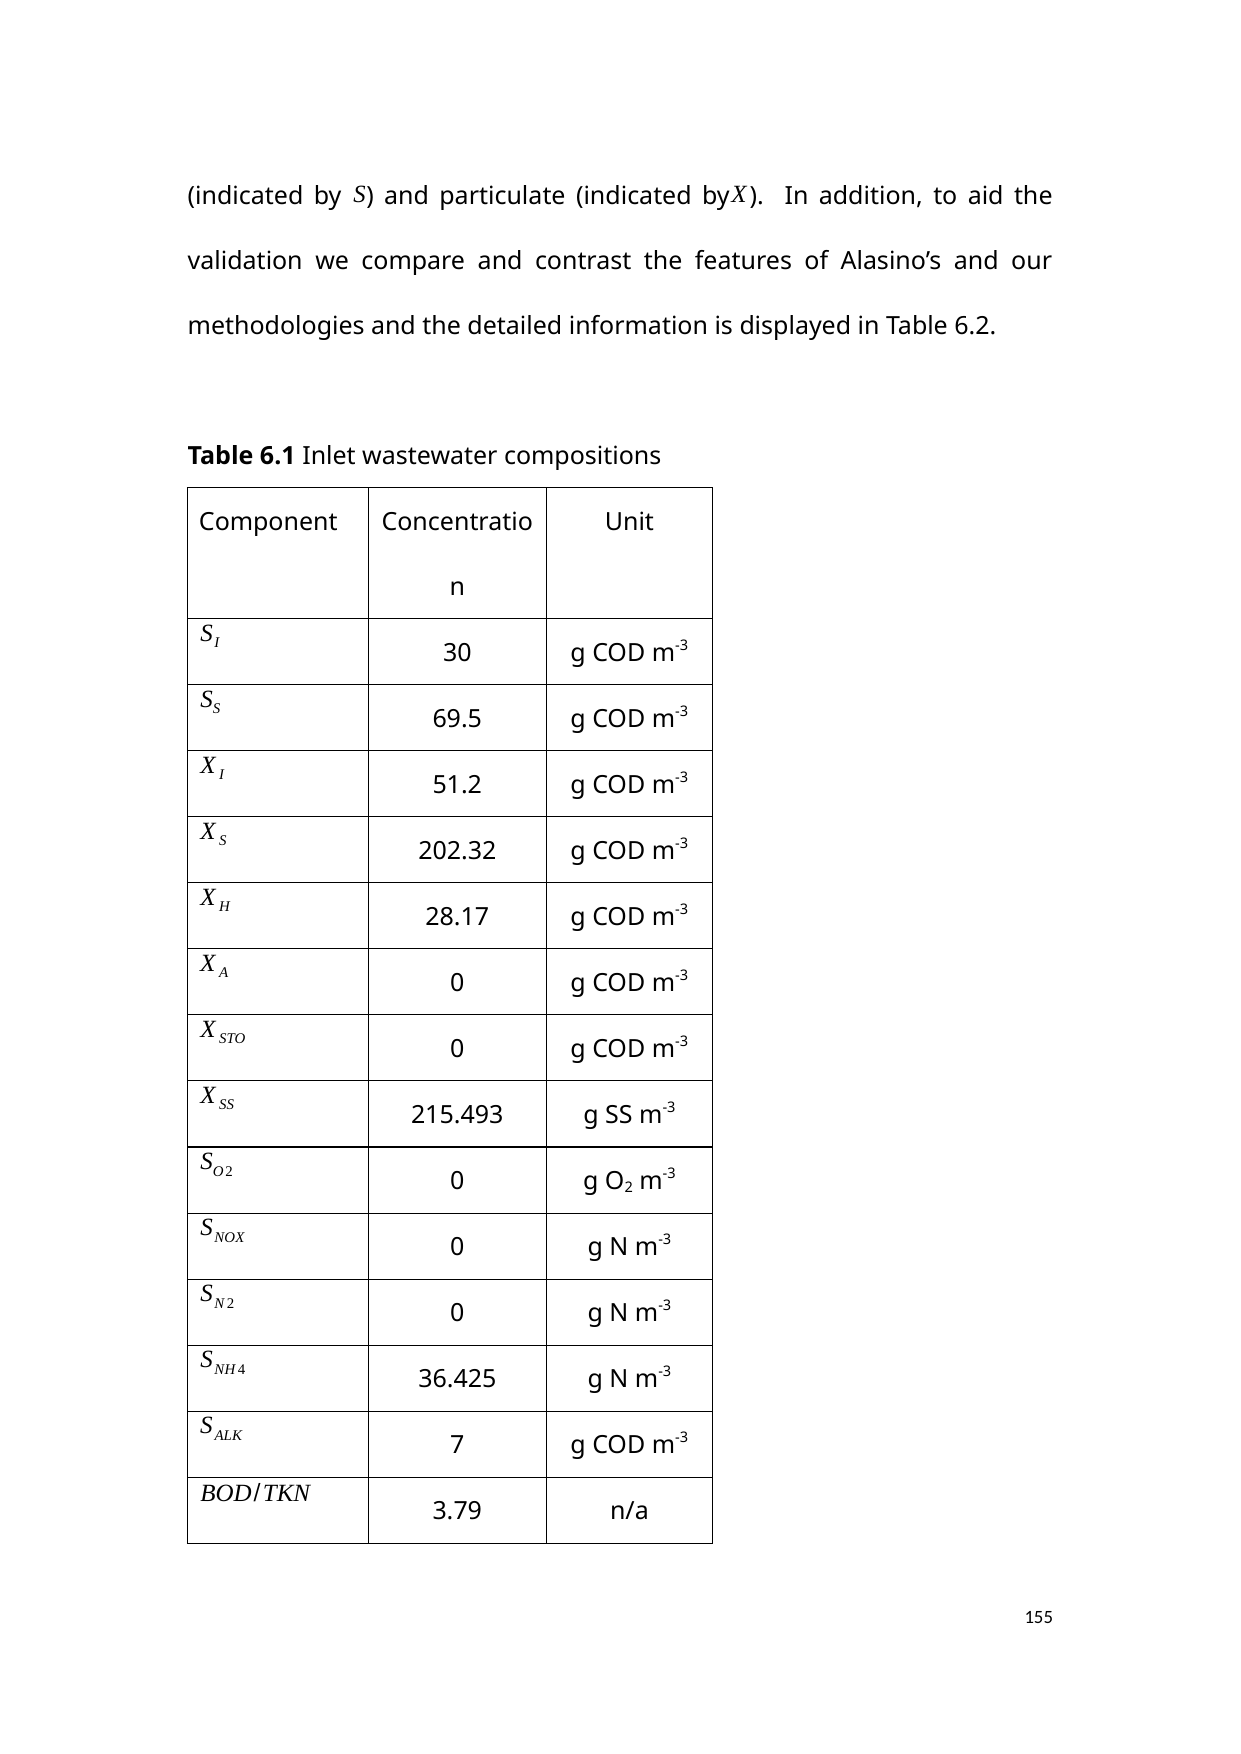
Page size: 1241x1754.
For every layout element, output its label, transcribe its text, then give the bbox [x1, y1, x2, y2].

table_cell g COD m-3 [547, 619, 712, 684]
table_cell 7 [369, 1412, 546, 1477]
table_header Component [188, 488, 368, 618]
table_cell g N m-3 [547, 1346, 712, 1411]
table_cell 202.32 [369, 817, 546, 882]
table_cell [188, 685, 368, 750]
table_cell [188, 751, 368, 816]
table_cell [188, 1214, 368, 1278]
table_cell g COD m-3 [547, 817, 712, 882]
table_cell [188, 817, 368, 882]
table_cell 36.425 [369, 1346, 546, 1411]
table_cell 3.79 [369, 1478, 546, 1543]
table_cell [188, 1412, 368, 1477]
table_cell g COD m-3 [547, 685, 712, 750]
table_header Unit [547, 488, 712, 618]
table_cell [188, 1346, 368, 1411]
table_cell n/a [547, 1478, 712, 1543]
table_cell [188, 1015, 368, 1080]
table_cell [188, 1081, 368, 1146]
table_cell g COD m-3 [547, 883, 712, 948]
table_cell 0 [369, 1280, 546, 1344]
table_cell g N m-3 [547, 1280, 712, 1344]
table_cell [188, 619, 368, 684]
table_cell 0 [369, 1214, 546, 1278]
table_cell 0 [369, 1015, 546, 1080]
table_cell g COD m-3 [547, 1412, 712, 1477]
table_cell [188, 883, 368, 948]
table_cell 30 [369, 619, 546, 684]
table_cell [188, 1478, 368, 1543]
table_cell 51.2 [369, 751, 546, 816]
text Table 6.1 Inlet wastewater compositions [187, 422, 1053, 487]
table_cell [188, 1148, 368, 1212]
table_cell g O2 m-3 [547, 1148, 712, 1212]
table_cell 28.17 [369, 883, 546, 948]
table_cell 0 [369, 1148, 546, 1212]
table_cell g COD m-3 [547, 1015, 712, 1080]
table_header Concentration [369, 488, 546, 618]
table_cell [188, 1280, 368, 1344]
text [187, 162, 1053, 357]
table_cell g SS m-3 [547, 1081, 712, 1146]
table_cell 0 [369, 949, 546, 1014]
table_cell g COD m-3 [547, 949, 712, 1014]
table_cell g N m-3 [547, 1214, 712, 1278]
table_cell g COD m-3 [547, 751, 712, 816]
table_cell 69.5 [369, 685, 546, 750]
table_cell 215.493 [369, 1081, 546, 1146]
table_cell [188, 949, 368, 1014]
